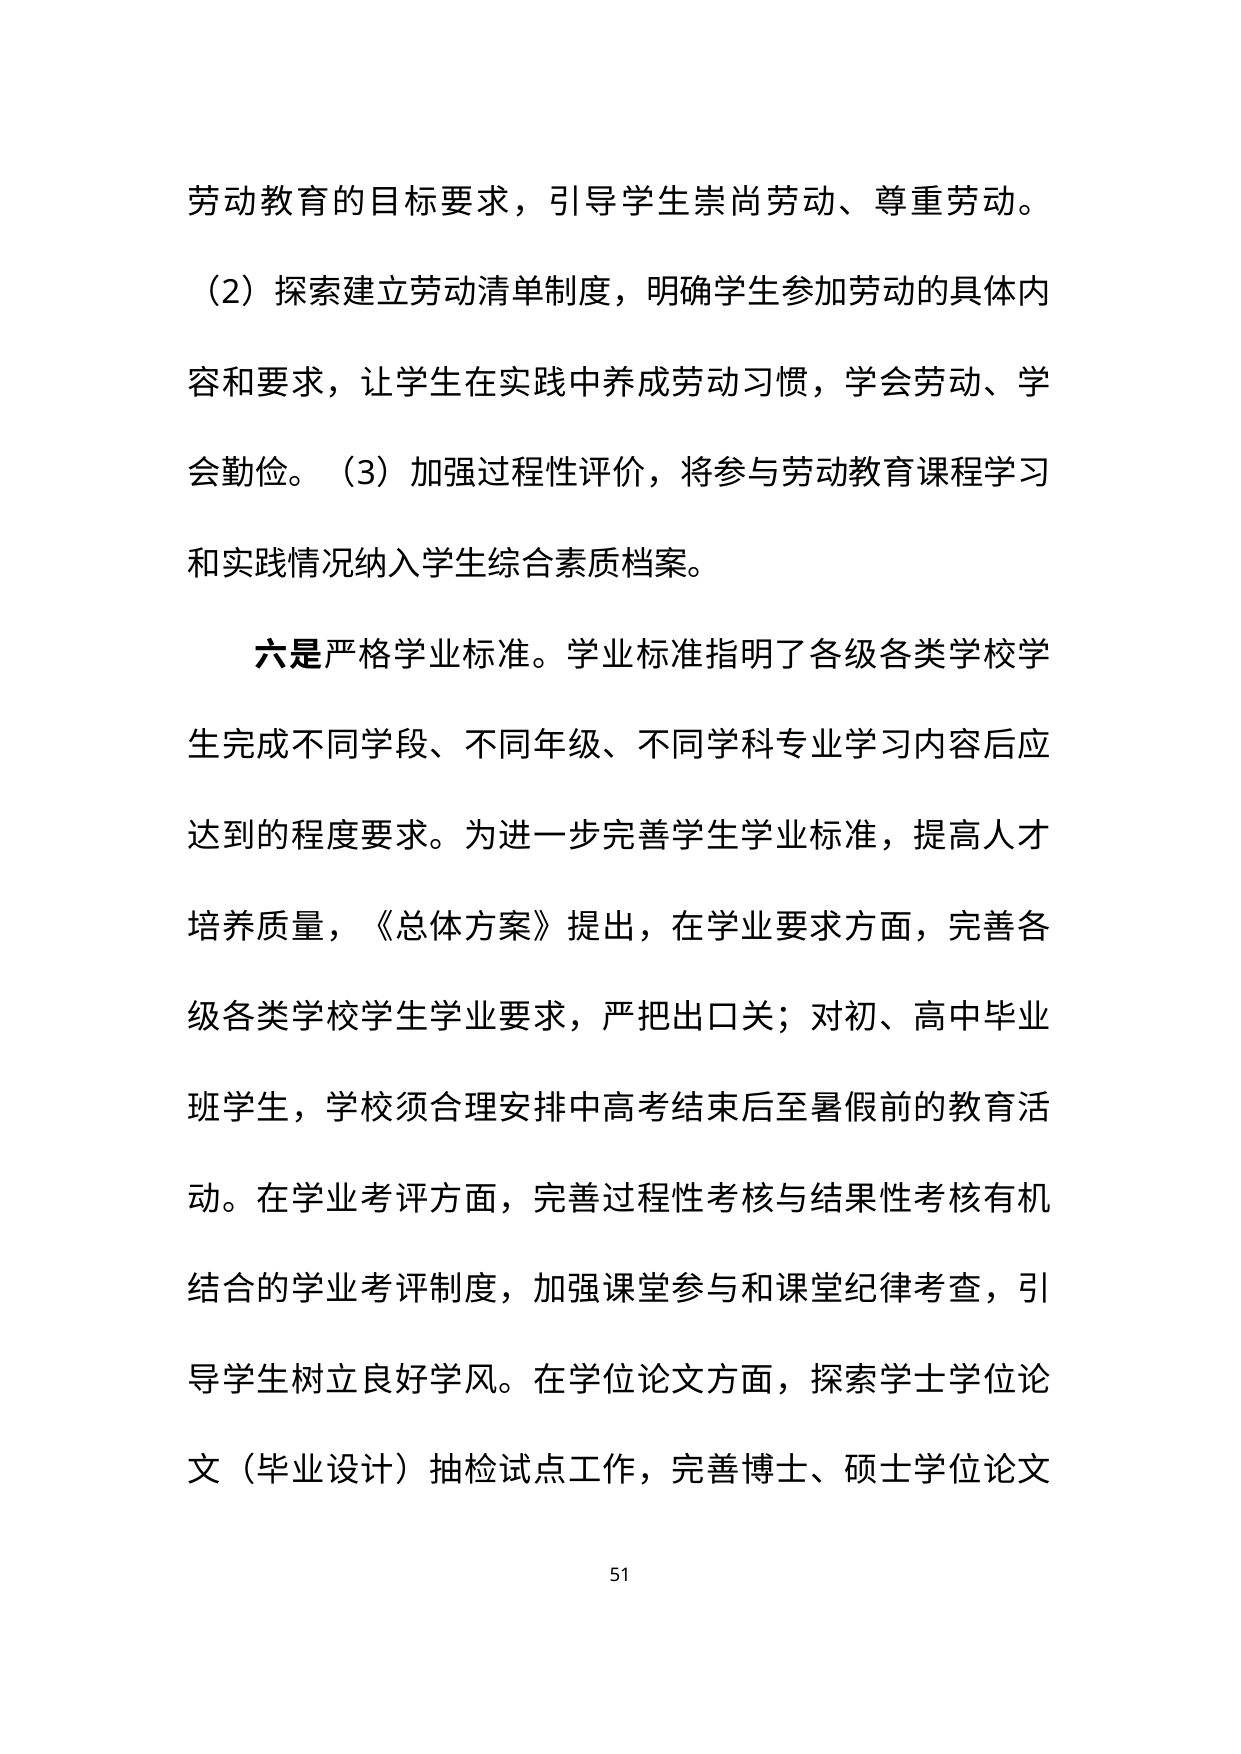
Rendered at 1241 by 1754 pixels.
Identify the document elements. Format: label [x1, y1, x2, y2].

text [187, 606, 1053, 1513]
text [187, 153, 1053, 606]
